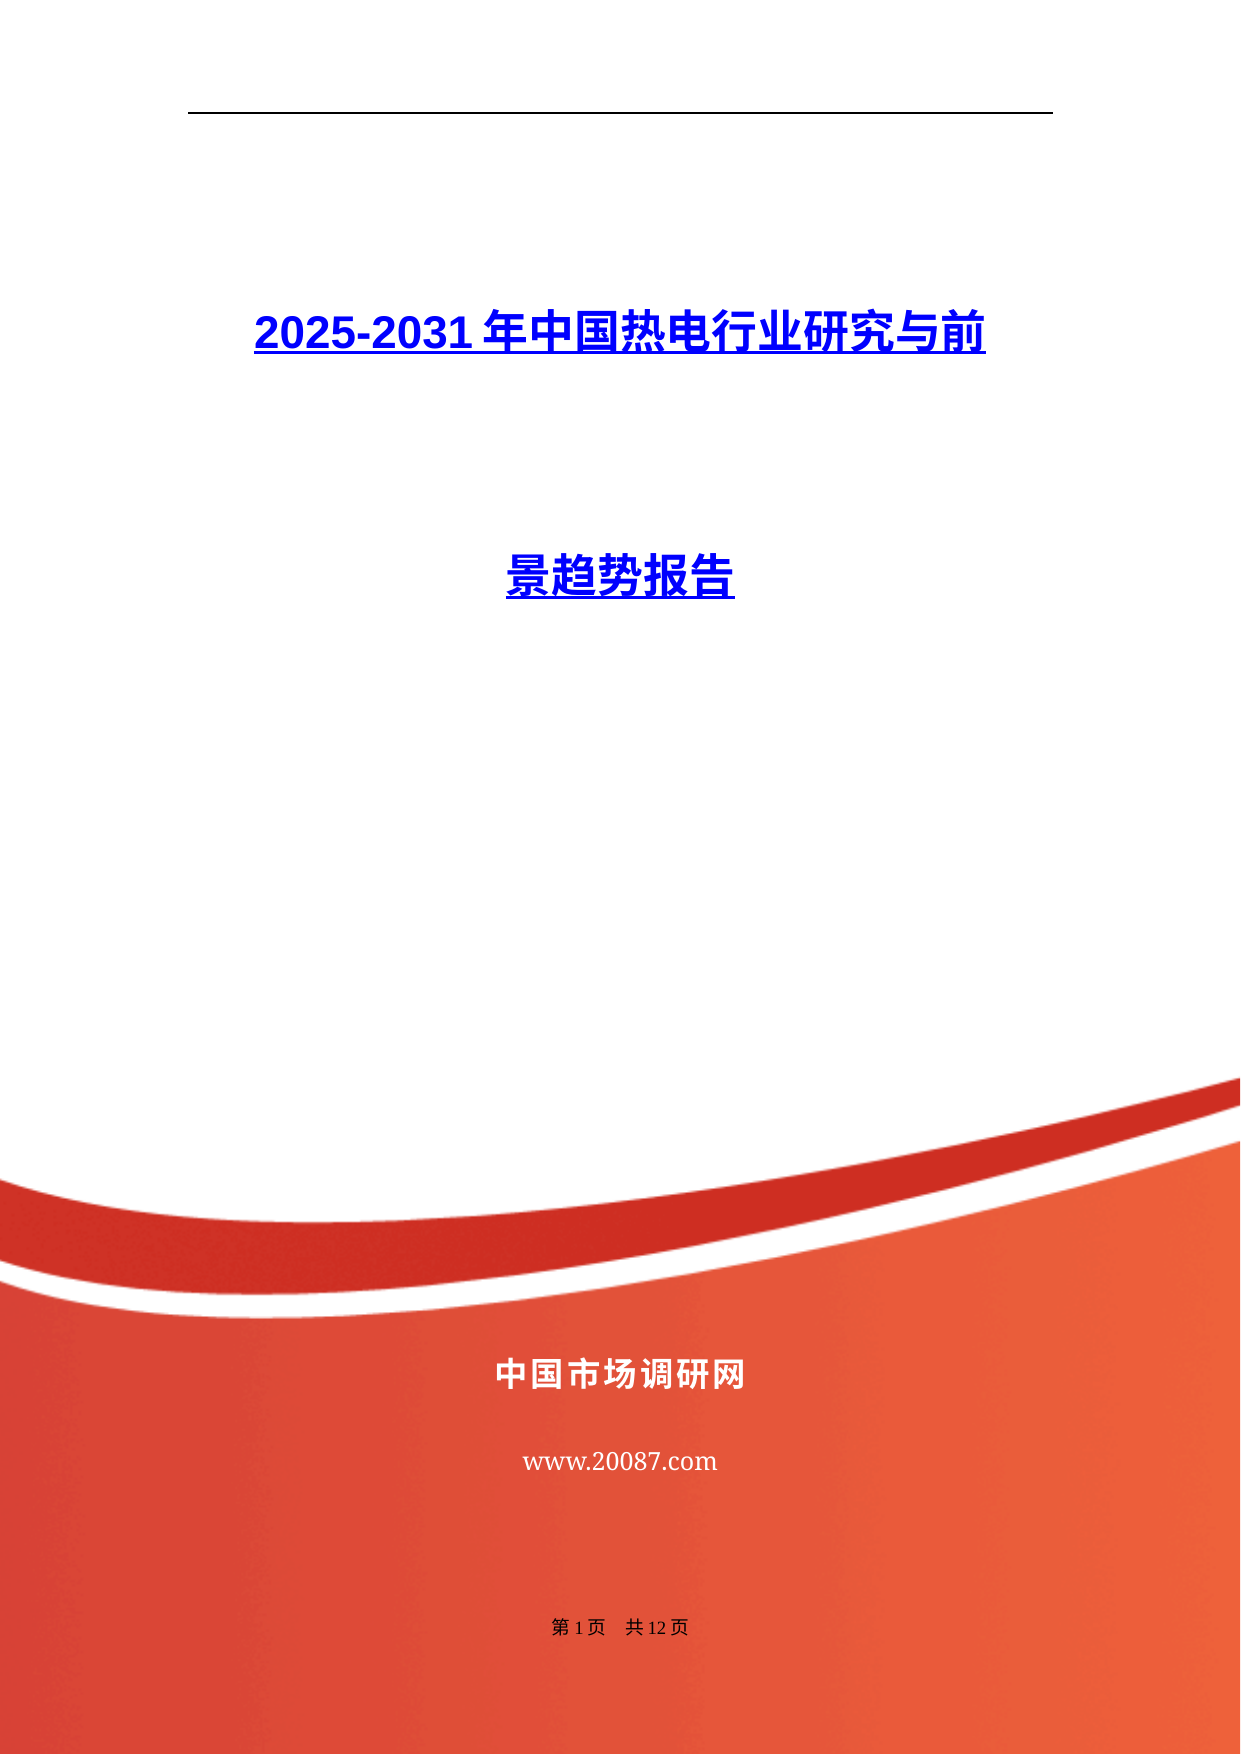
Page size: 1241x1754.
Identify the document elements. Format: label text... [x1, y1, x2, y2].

table_header 2025-2031年中国热电行业研究与前景趋势报告 [188, 207, 1053, 773]
subtitle 中国市场调研网 [187, 1339, 1053, 1404]
text www.20087.com [187, 1428, 1053, 1493]
picture [0, 1006, 1241, 1754]
